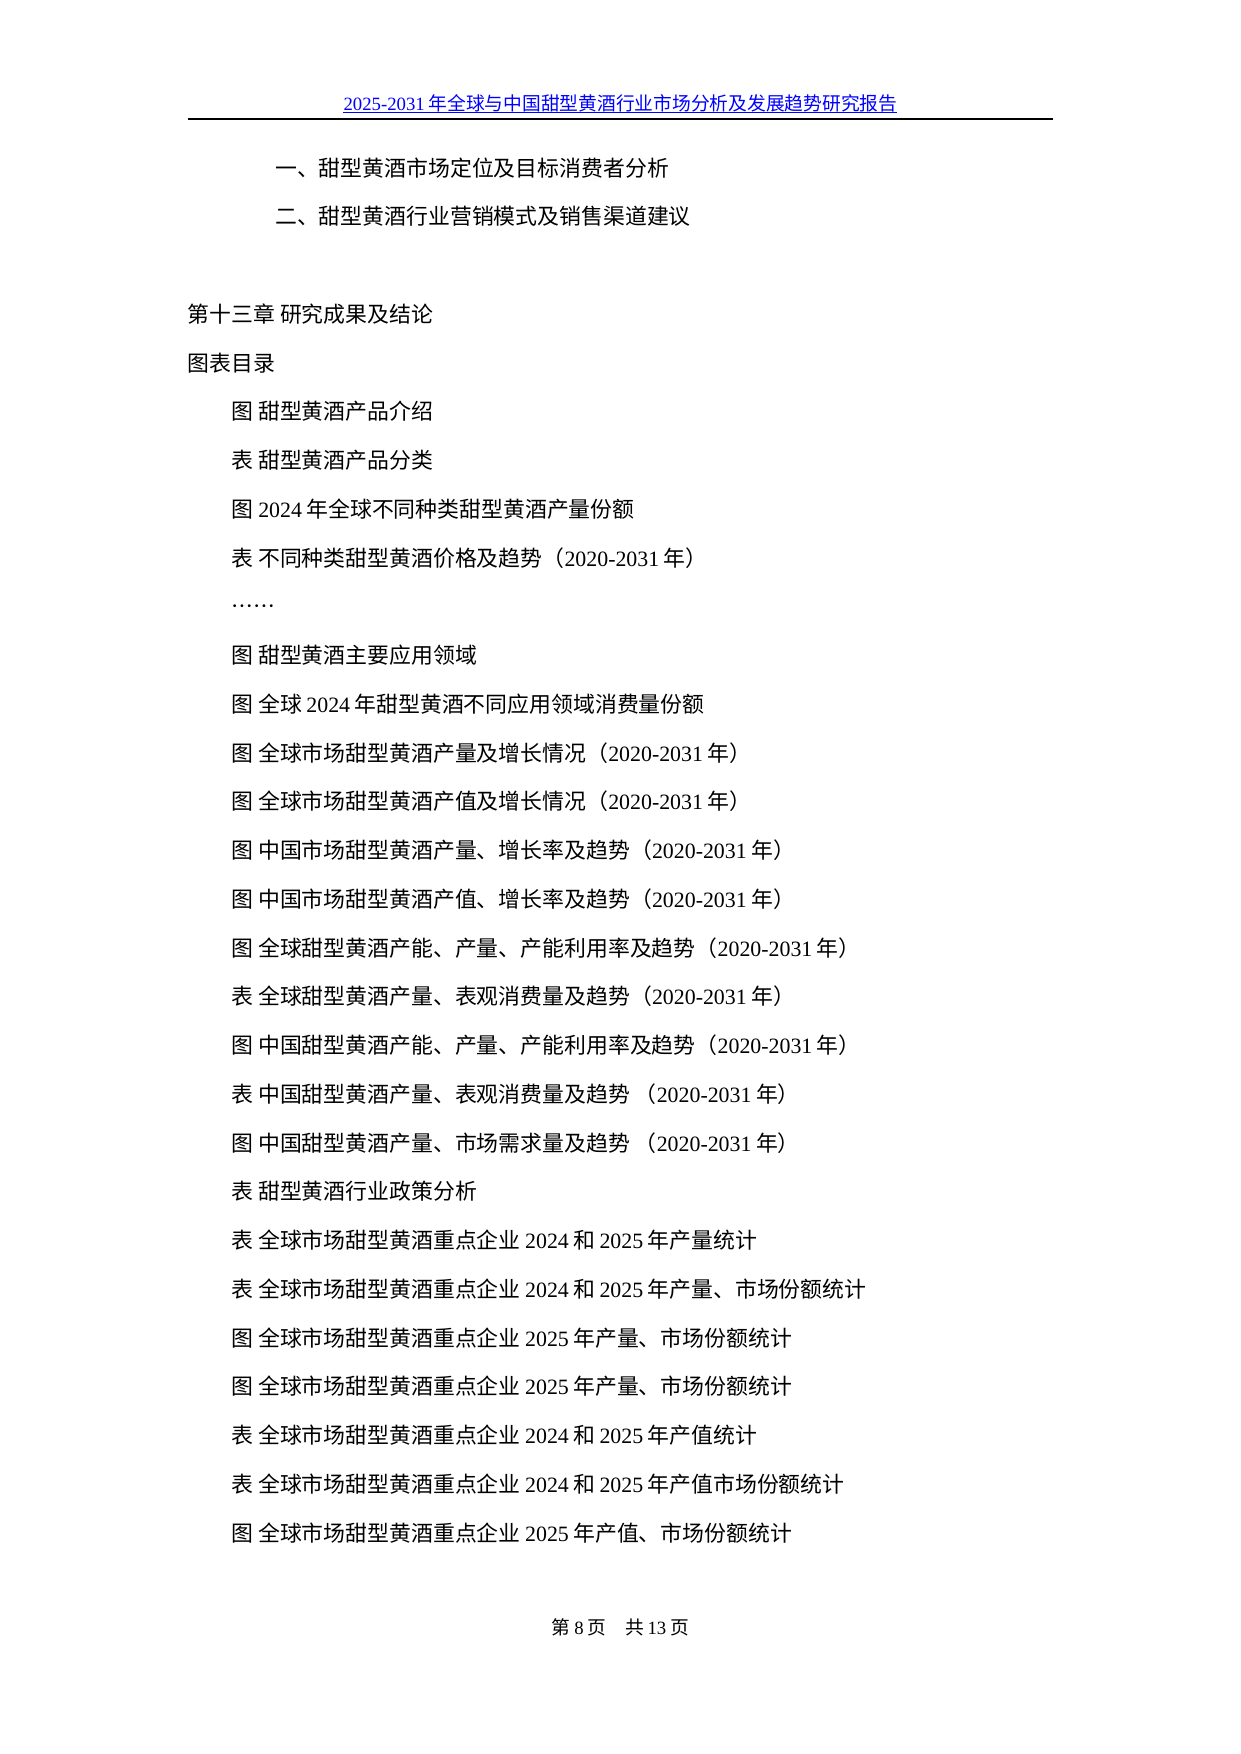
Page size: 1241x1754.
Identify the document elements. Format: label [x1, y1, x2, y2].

text [187, 150, 1053, 1548]
